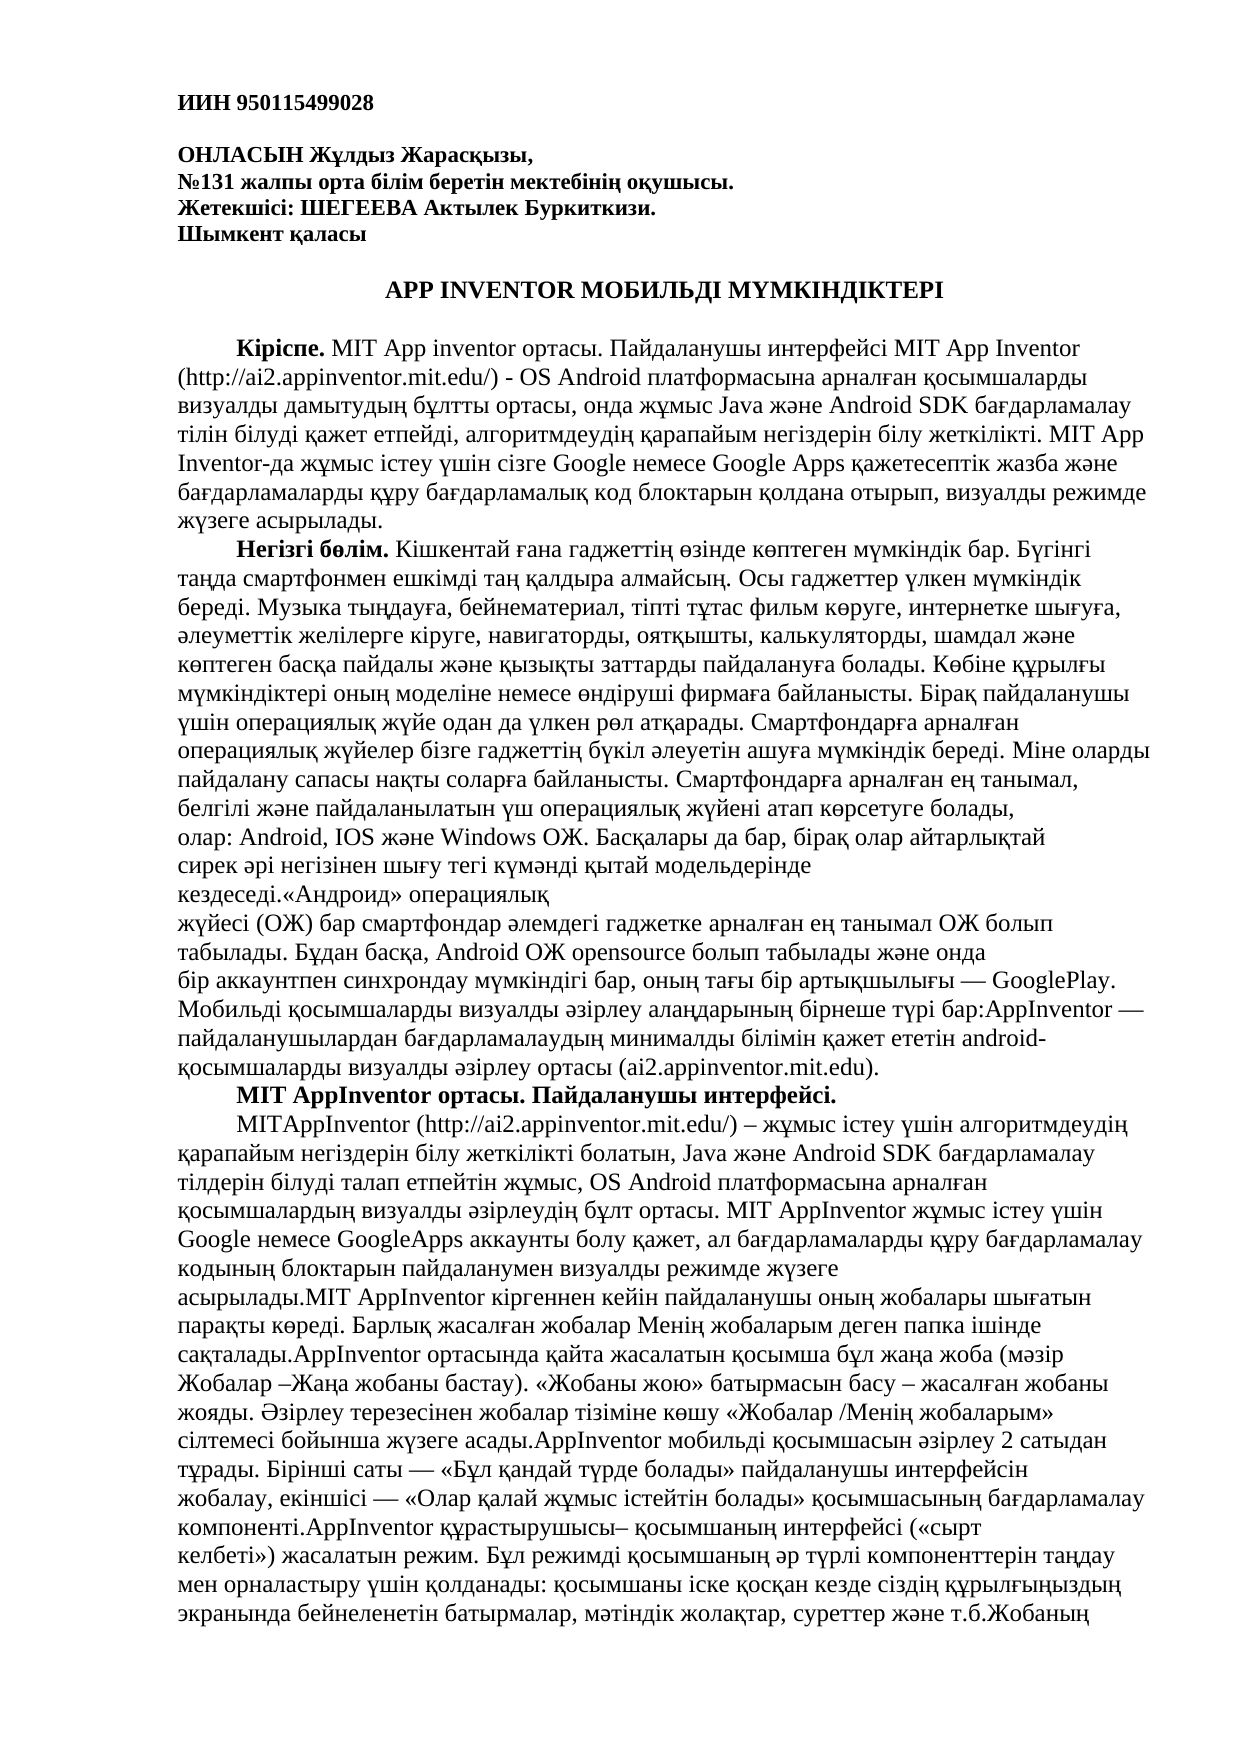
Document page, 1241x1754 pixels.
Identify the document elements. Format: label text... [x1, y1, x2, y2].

text ОНЛАСЫН Жұлдыз Жарасқызы, [177, 141, 1152, 168]
text MIT AppInventor ортасы. Пайдаланушы интерфейсі. [177, 1081, 1152, 1109]
text №131 жалпы орта білім беретін мектебінің оқушысы. [177, 168, 1152, 194]
text Жетекшісі: ШЕГЕЕВА Актылек Буркиткизи. [177, 194, 1152, 220]
text Кіріспе. MIT App inventor ортасы. Пайдаланушы интерфейсі MIT App Inventor (http://ai2.appinventor.mit.edu/) - OS Android платформасына арналған қосымшаларды визуалды дамытудың бұлтты ортасы, онда жұмыс Java және Android SDK бағдарламалау тілін білуді қажет етпейді, алгоритмдеудің қарапайым негіздерін білу жеткілікті. MIT App Inventor-да жұмыс істеу үшін сізге Google немесе Google Apps қажетесептік жазба және бағдарламаларды құру бағдарламалық код блоктарын қолдана отырып, визуалды режимде жүзеге асырылады. [177, 333, 1152, 534]
text Шымкент қаласы [177, 220, 1152, 247]
text APP INVENTOR МОБИЛЬДІ МҮМКІНДІКТЕРІ [177, 276, 1152, 304]
text Негізгі бөлім. Кішкентай ғана гаджеттің өзінде көптеген мүмкіндік бар. Бүгінгі таңда смартфонмен ешкімді таң қалдыра алмайсың. Осы гаджеттер үлкен мүмкіндік береді. Музыка тыңдауға, бейнематериал, тіпті тұтас фильм көруге, интернетке шығуға, әлеуметтік желілерге кіруге, навигаторды, оятқышты, калькуляторды, шамдал және көптеген басқа пайдалы және қызықты заттарды пайдалануға болады. Көбіне құрылғы мүмкіндіктері оның моделіне немесе өндіруші фирмаға байланысты. Бірақ пайдаланушы үшін операциялық жүйе одан да үлкен рөл атқарады. Смартфондарға арналған операциялық жүйелер бізге гаджеттің бүкіл әлеуетін ашуға мүмкіндік береді. Міне оларды пайдалану сапасы нақты соларға байланысты. Смартфондарға арналған ең танымал, белгілі және пайдаланылатын үш операциялық жүйені атап көрсетуге болады, олар: Android, IOS және Windows ОЖ. Басқалары да бар, бірақ олар айтарлықтай сирек әрі негізінен шығу тегі күмәнді қытай модельдерінде кездеседі.«Андроид» операциялық жүйесі (ОЖ) бар смартфондар әлемдегі гаджетке арналған ең танымал ОЖ болып табылады. Бұдан басқа, Android ОЖ opensource болып табылады және онда бір аккаунтпен синхрондау мүмкіндігі бар, оның тағы бір артықшылығы — GooglePlay. Мобильді қосымшаларды визуалды әзірлеу алаңдарының бірнеше түрі бар:AppInventor — пайдаланушылардан бағдарламалаудың минималды білімін қажет ететін android-қосымшаларды визуалды әзірлеу ортасы (ai2.appinventor.mit.edu). [177, 534, 1152, 1081]
text ИИН 950115499028 [177, 89, 1152, 115]
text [177, 1109, 1152, 1627]
